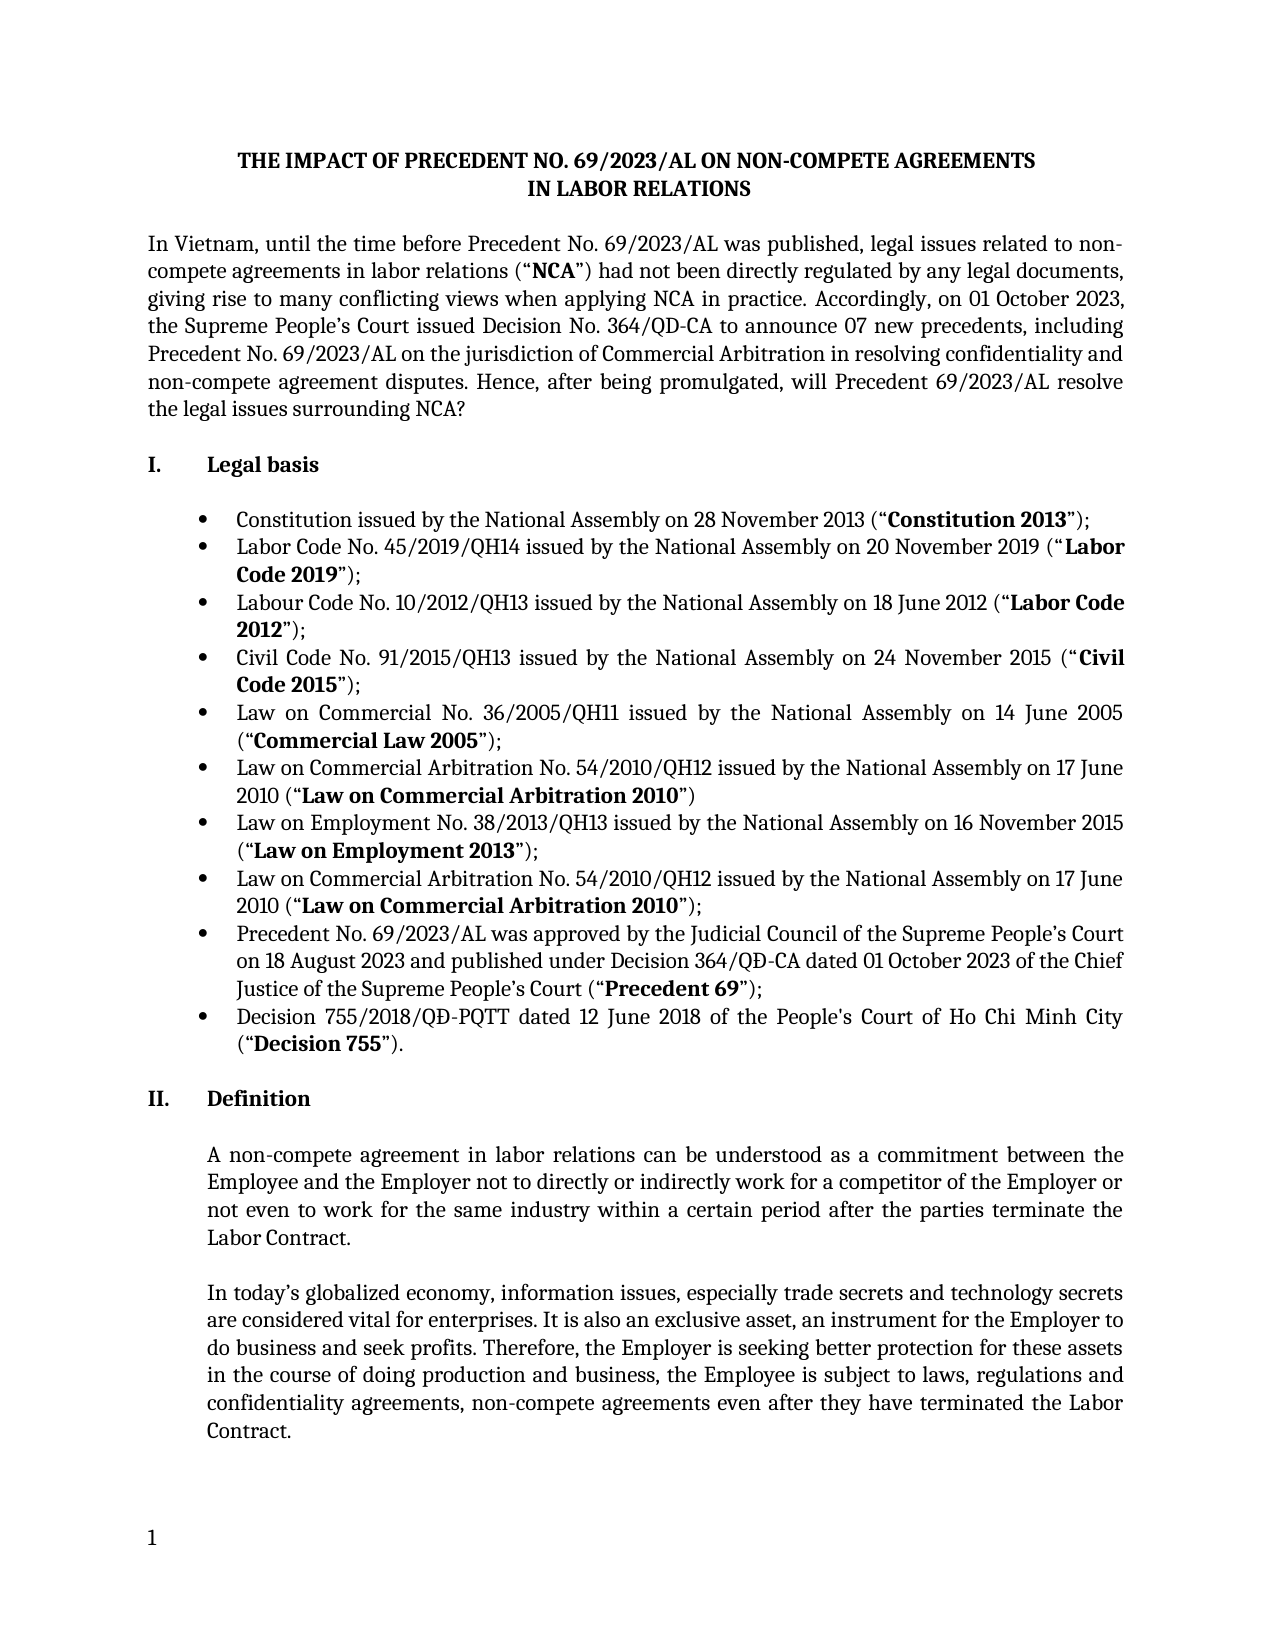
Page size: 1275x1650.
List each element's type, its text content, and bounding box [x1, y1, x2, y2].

list Precedent No. 69/2023/AL was approved by the Judicial Council of the Supreme People’s Court on 18 August 2023 and published under Decision 364/QĐ-CA dated 01 October 2023 of the Chief Justice of the Supreme People’s Court (“Precedent 69”); [199, 921, 1125, 1002]
list Labor Code No. 45/2019/QH14 issued by the National Assembly on 20 November 2019 (“Labor Code 2019”); [199, 534, 1125, 588]
list Law on Commercial No. 36/2005/QH11 issued by the National Assembly on 14 June 2005 (“Commercial Law 2005”); [199, 700, 1125, 754]
list Law on Commercial Arbitration No. 54/2010/QH12 issued by the National Assembly on 17 June 2010 (“Law on Commercial Arbitration 2010”) [199, 755, 1125, 809]
text The impact of Precedent No. 69/2023/AL on non-compete agreements [148, 148, 1125, 174]
text In Vietnam, until the time before Precedent No. 69/2023/AL was published, legal issues related to non-compete agreements in labor relations (“NCA”) had not been directly regulated by any legal documents, giving rise to many conflicting views when applying NCA in practice. Accordingly, on 01 October 2023, the Supreme People’s Court issued Decision No. 364/QD-CA to announce 07 new precedents, including Precedent No. 69/2023/AL on the jurisdiction of Commercial Arbitration in resolving confidentiality and non-compete agreement disputes. Hence, after being promulgated, will Precedent 69/2023/AL resolve the legal issues surrounding NCA? [148, 231, 1125, 422]
list Civil Code No. 91/2015/QH13 issued by the National Assembly on 24 November 2015 (“Civil Code 2015”); [199, 644, 1125, 698]
list Decision 755/2018/QĐ-PQTT dated 12 June 2018 of the People's Court of Ho Chi Minh City (“Decision 755”). [199, 1003, 1125, 1057]
list Law on Commercial Arbitration No. 54/2010/QH12 issued by the National Assembly on 17 June 2010 (“Law on Commercial Arbitration 2010”); [199, 865, 1125, 919]
list Law on Employment No. 38/2013/QH13 issued by the National Assembly on 16 November 2015 (“Law on Employment 2013”); [199, 810, 1125, 864]
list Definition [148, 1086, 1125, 1113]
list A non-compete agreement in labor relations can be understood as a commitment between the Employee and the Employer not to directly or indirectly work for a competitor of the Employer or not even to work for the same industry within a certain period after the parties terminate the Labor Contract. [207, 1141, 1125, 1251]
list In today’s globalized economy, information issues, especially trade secrets and technology secrets are considered vital for enterprises. It is also an exclusive asset, an instrument for the Employer to do business and seek profits. Therefore, the Employer is seeking better protection for these assets in the course of doing production and business, the Employee is subject to laws, regulations and confidentiality agreements, non-compete agreements even after they have terminated the Labor Contract. [207, 1279, 1125, 1444]
list Labour Code No. 10/2012/QH13 issued by the National Assembly on 18 June 2012 (“Labor Code 2012”); [199, 589, 1125, 643]
list Constitution issued by the National Assembly on 28 November 2013 (“Constitution 2013”); [199, 507, 1125, 533]
list Legal basis [148, 451, 1125, 478]
text in labor relations [148, 175, 1125, 202]
